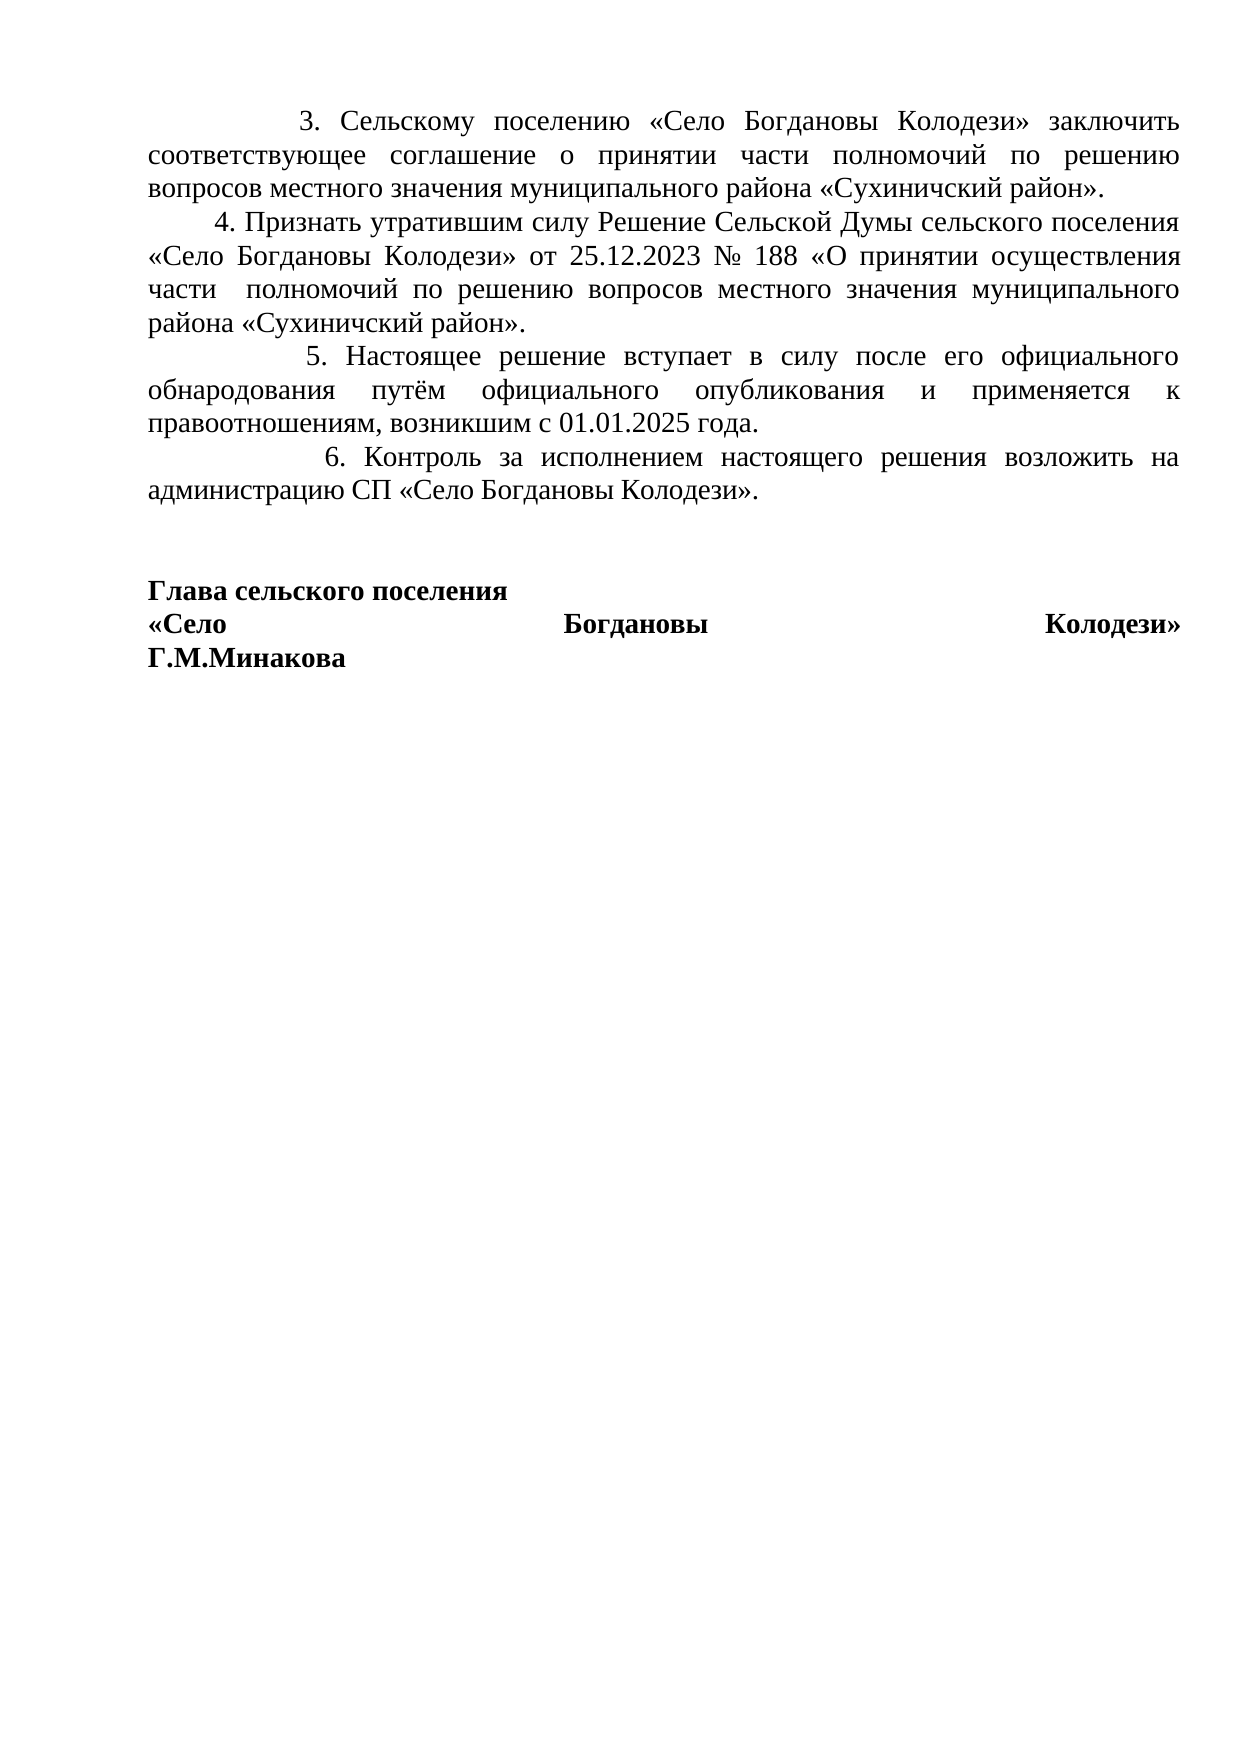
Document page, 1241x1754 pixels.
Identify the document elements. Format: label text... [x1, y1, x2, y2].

text 3. Сельскому поселению «Село Богдановы Колодези» заключить соответствующее соглашение о принятии части полномочий по решению вопросов местного значения муниципального района «Сухиничский район». [148, 103, 1181, 204]
text Глава сельского поселения [148, 573, 1181, 607]
text 6. Контроль за исполнением настоящего решения возложить на администрацию СП «Село Богдановы Колодези». [148, 439, 1181, 506]
text 4. Признать утратившим силу Решение Сельской Думы сельского поселения «Село Богдановы Колодези» от 25.12.2023 № 188 «О принятии осуществления части полномочий по решению вопросов местного значения муниципального района «Сухиничский район». [148, 204, 1181, 338]
text «Село Богдановы Колодези» Г.М.Минакова [148, 607, 1181, 674]
text 5. Настоящее решение вступает в силу после его официального обнародования путём официального опубликования и применяется к правоотношениям, возникшим с 01.01.2025 года. [148, 338, 1181, 439]
